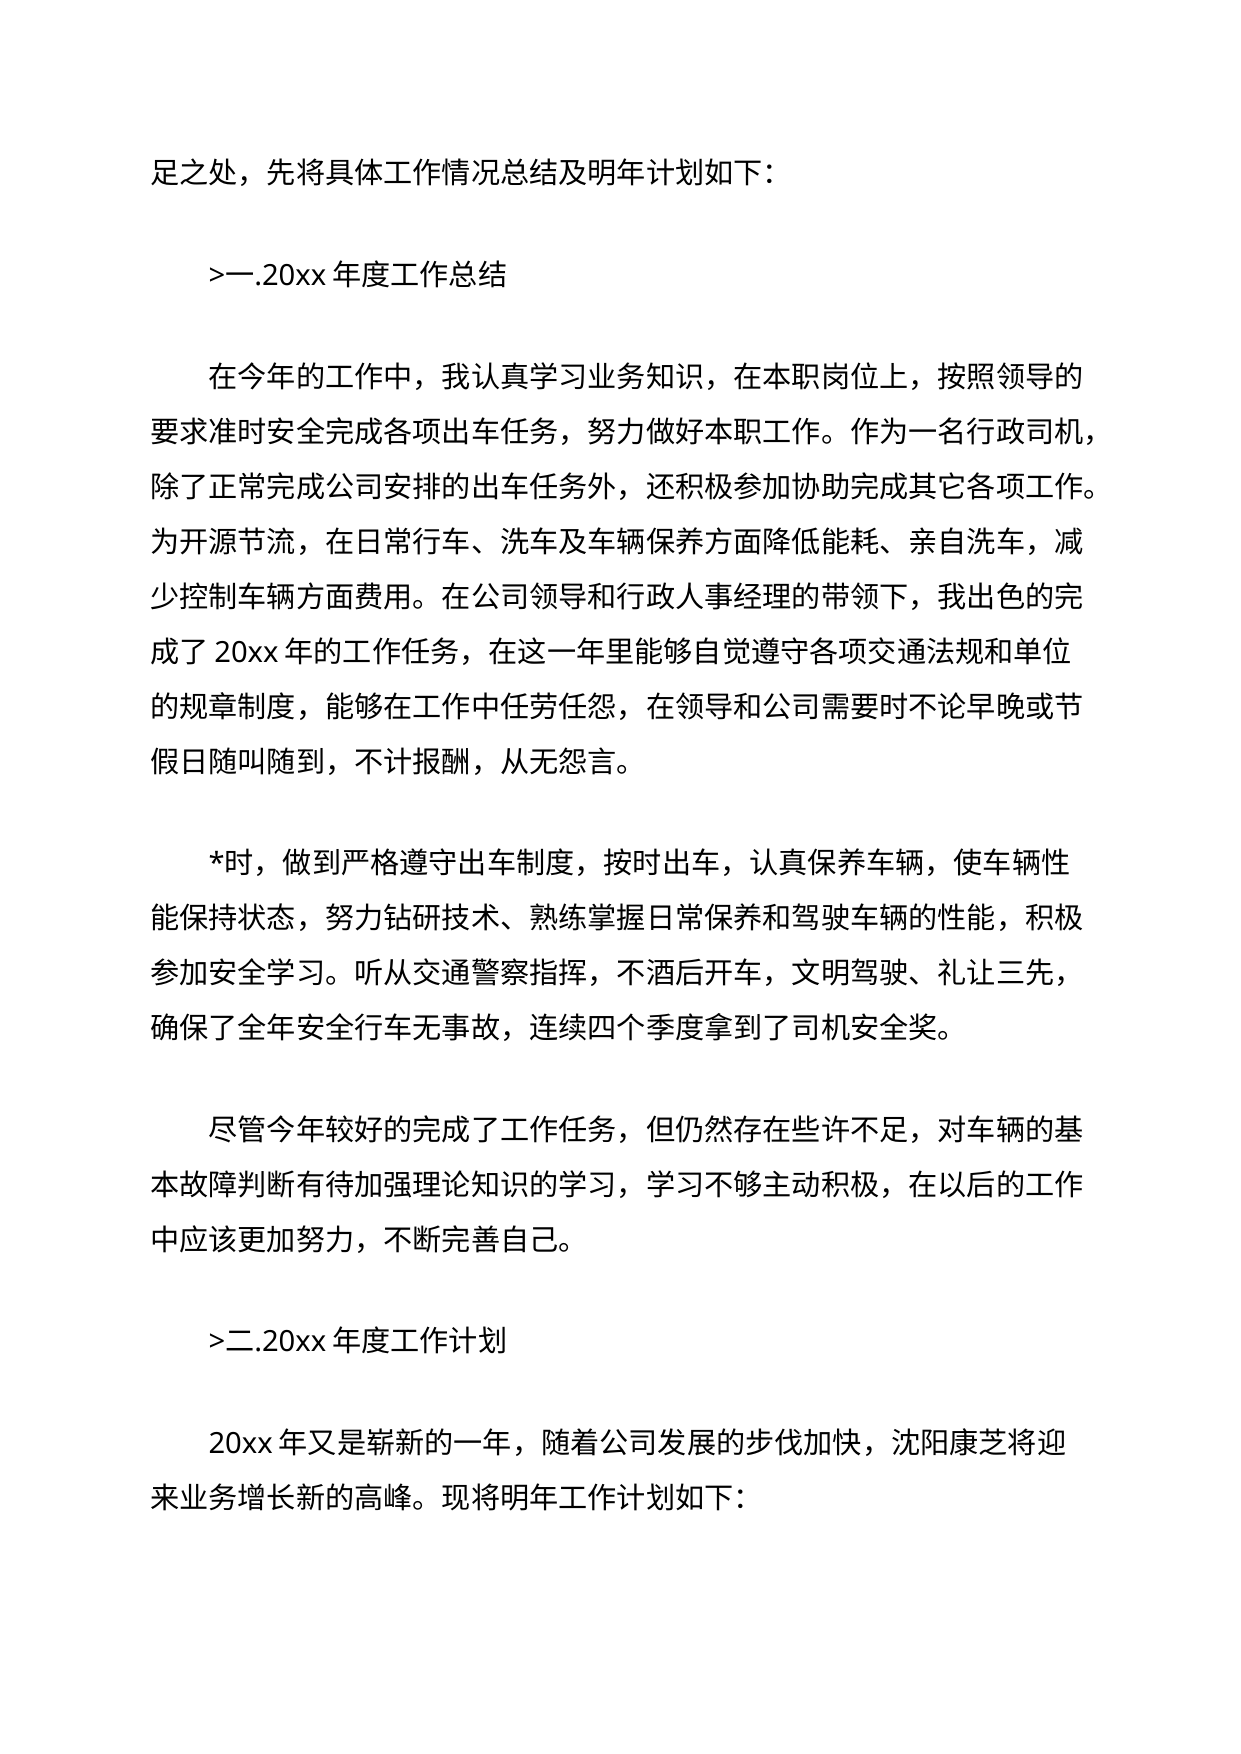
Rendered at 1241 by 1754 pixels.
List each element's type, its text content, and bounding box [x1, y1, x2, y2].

text 尽管今年较好的完成了工作任务，但仍然存在些许不足，对车辆的基本故障判断有待加强理论知识的学习，学习不够主动积极，在以后的工作中应该更加努力，不断完善自己。 [150, 1106, 1090, 1258]
text 20xx年又是崭新的一年，随着公司发展的步伐加快，沈阳康芝将迎来业务增长新的高峰。现将明年工作计划如下： [150, 1420, 1090, 1517]
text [150, 150, 1090, 192]
text 在今年的工作中，我认真学习业务知识，在本职岗位上，按照领导的要求准时安全完成各项出车任务，努力做好本职工作。作为一名行政司机，除了正常完成公司安排的出车任务外，还积极参加协助完成其它各项工作。为开源节流，在日常行车、洗车及车辆保养方面降低能耗、亲自洗车，减少控制车辆方面费用。在公司领导和行政人事经理的带领下，我出色的完成了20xx年的工作任务，在这一年里能够自觉遵守各项交通法规和单位的规章制度，能够在工作中任劳任怨，在领导和公司需要时不论早晚或节假日随叫随到，不计报酬，从无怨言。 [150, 354, 1090, 780]
text >二.20xx年度工作计划 [150, 1318, 1090, 1360]
text >一.20xx年度工作总结 [150, 252, 1090, 294]
text *时，做到严格遵守出车制度，按时出车，认真保养车辆，使车辆性能保持状态，努力钻研技术、熟练掌握日常保养和驾驶车辆的性能，积极参加安全学习。听从交通警察指挥，不酒后开车，文明驾驶、礼让三先，确保了全年安全行车无事故，连续四个季度拿到了司机安全奖。 [150, 840, 1090, 1047]
